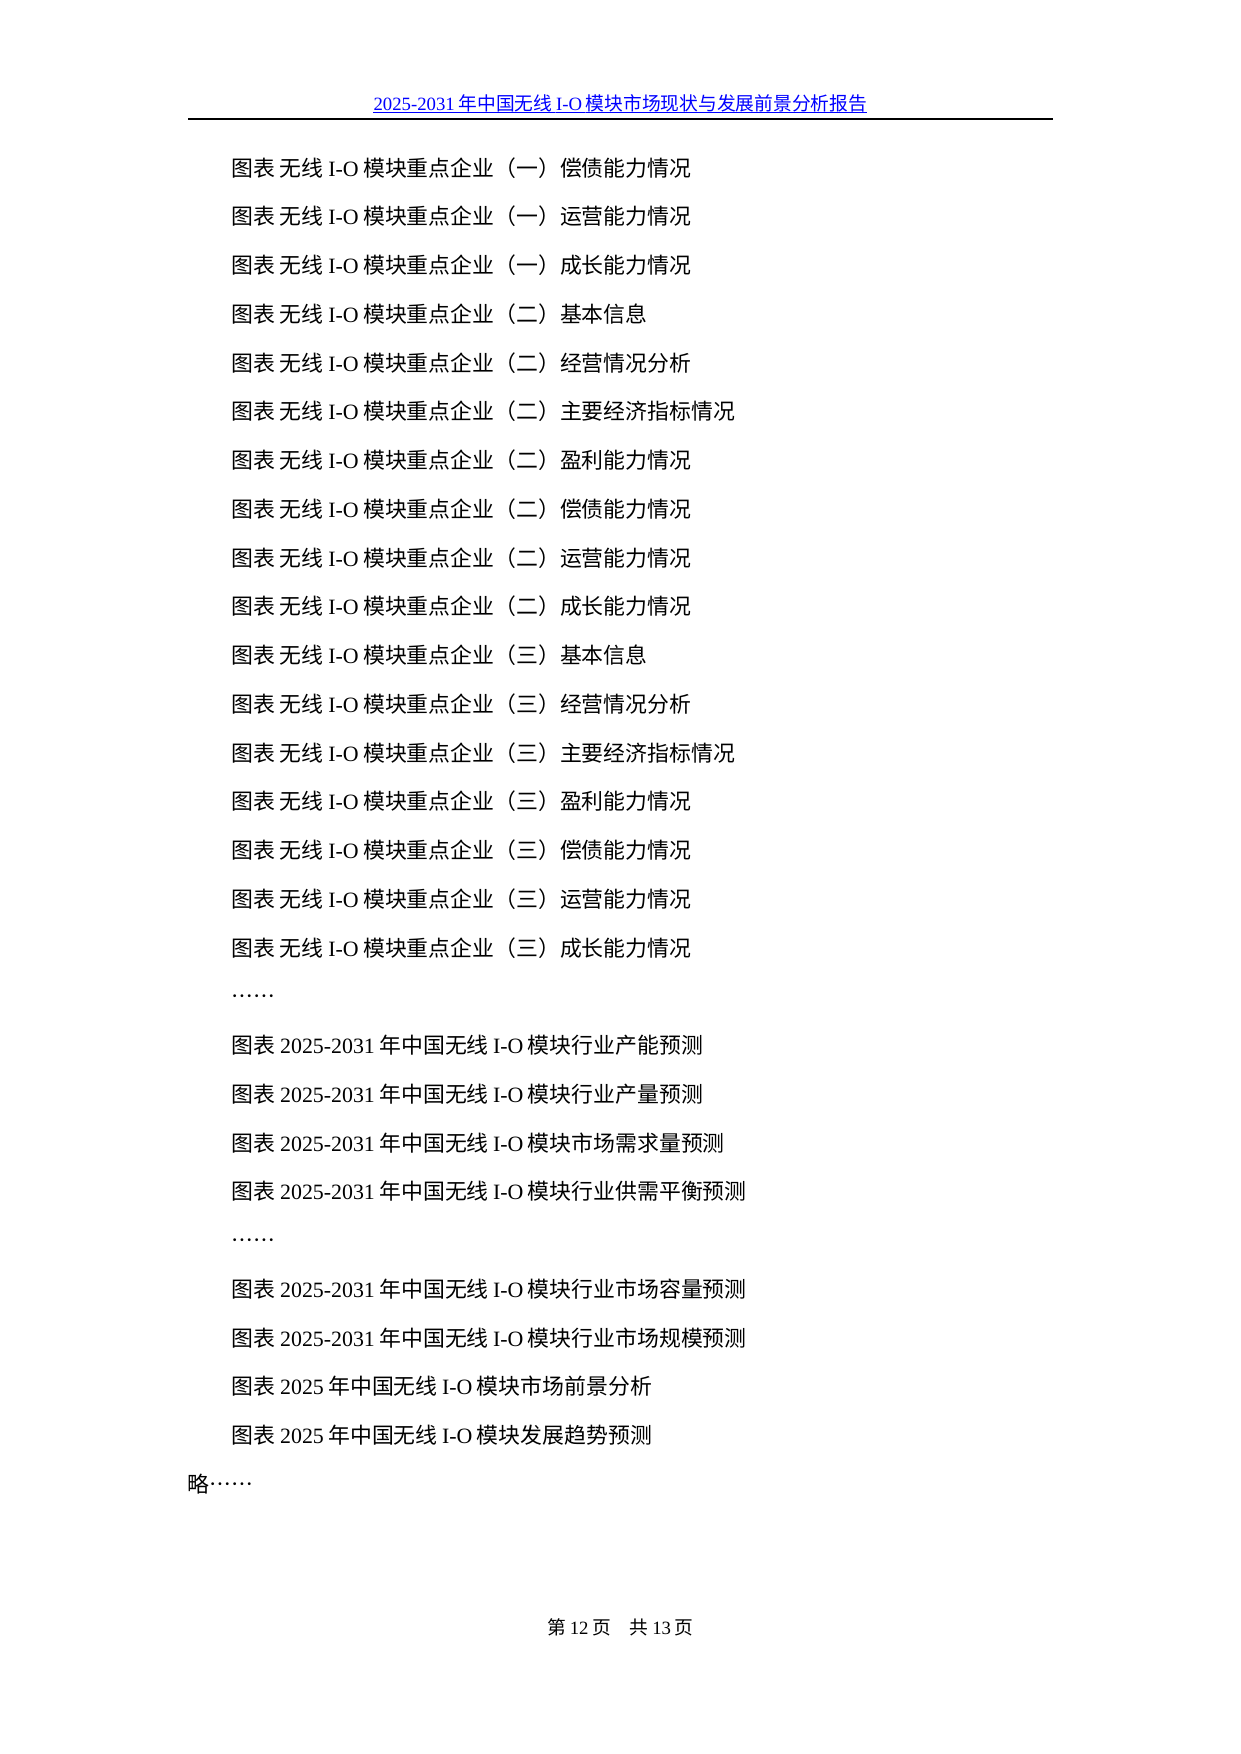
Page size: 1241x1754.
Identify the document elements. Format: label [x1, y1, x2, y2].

text [187, 150, 1053, 1499]
